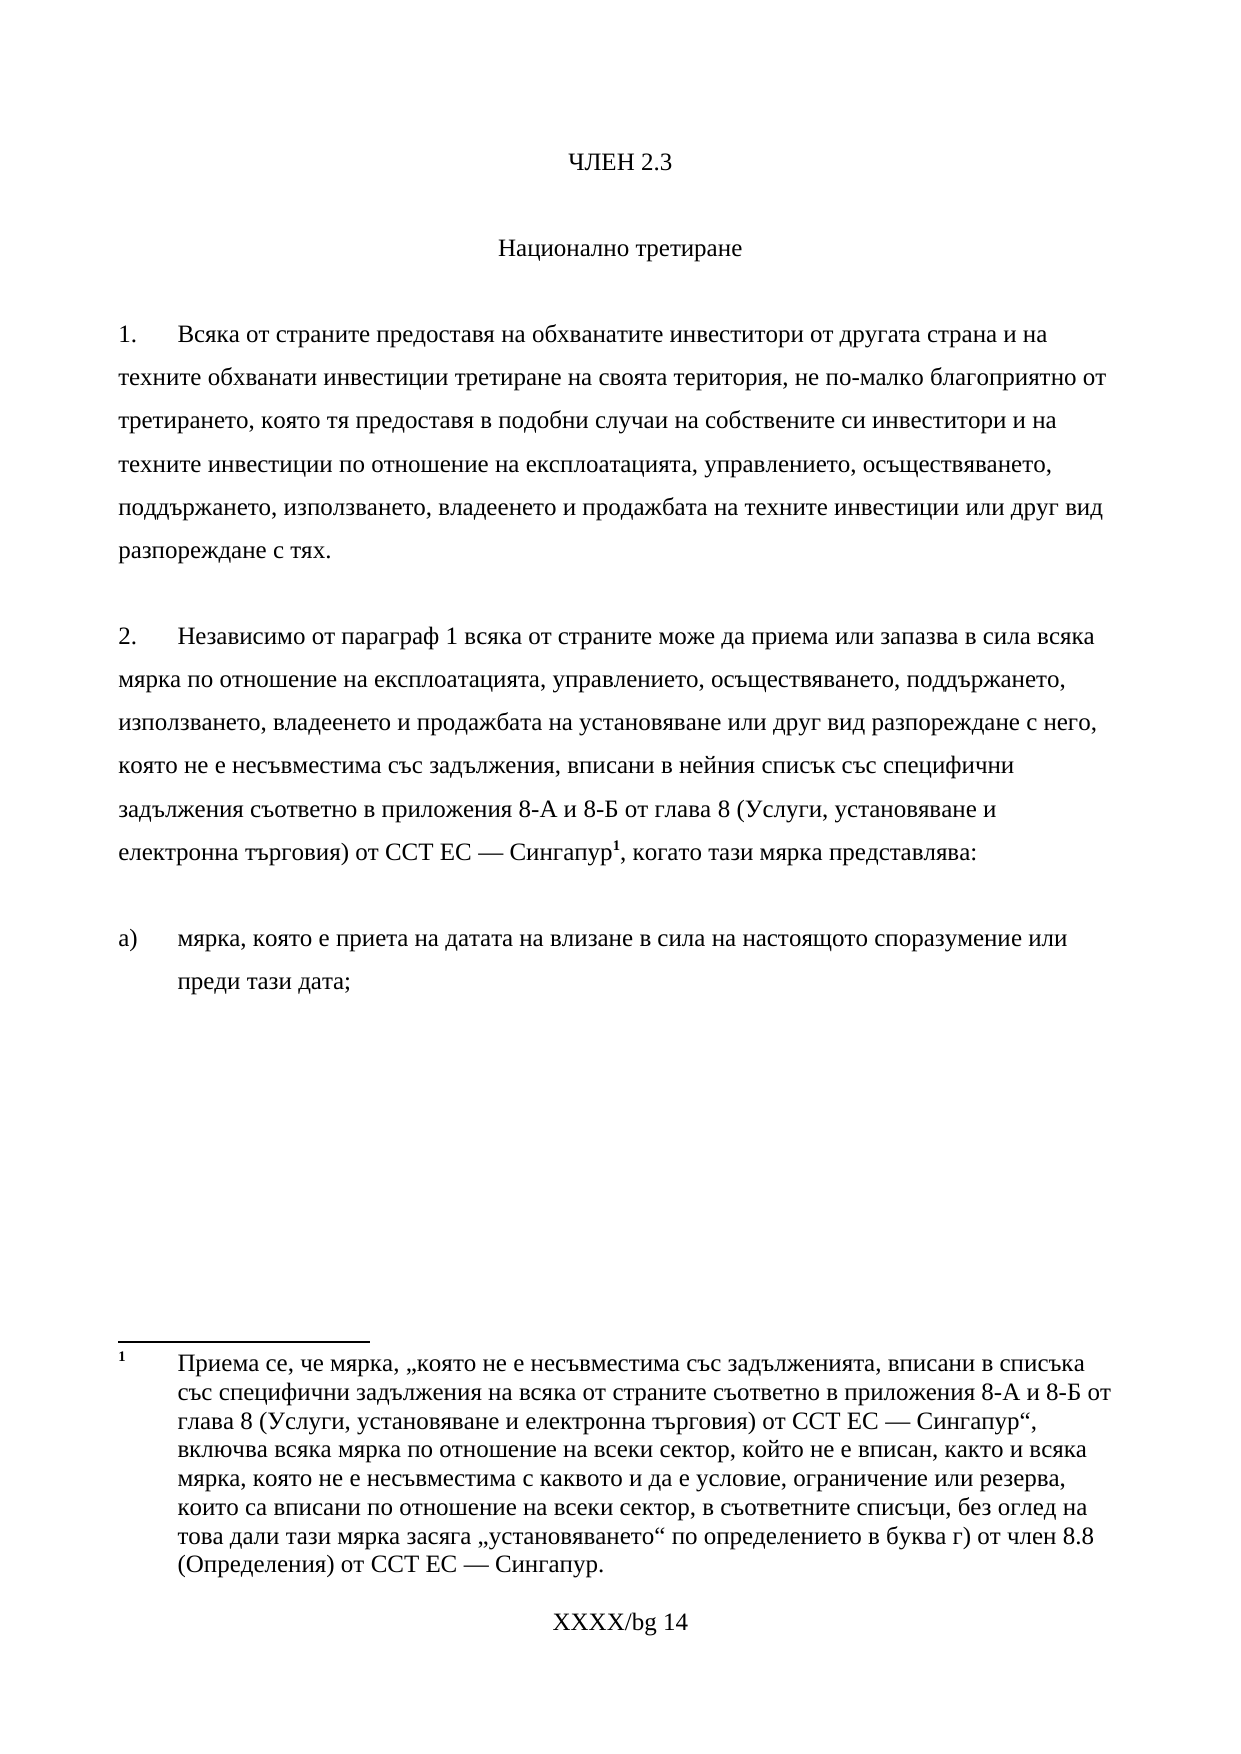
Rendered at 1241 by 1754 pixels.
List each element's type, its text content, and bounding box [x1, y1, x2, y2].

text а) мярка, която е приета на датата на влизане в сила на настоящото споразумение или преди тази дата; [118, 923, 1122, 995]
text 1. Всяка от страните предоставя на обхванатите инвеститори от другата страна и на техните обхванати инвестиции третиране на своята територия, не по-малко благоприятно от третирането, която тя предоставя в подобни случаи на собствените си инвеститори и на техните инвестиции по отношение на експлоатацията, управлението, осъществяването, поддържането, използването, владеенето и продажбата на техните инвестиции или друг вид разпореждане с тях. [118, 319, 1122, 564]
text Национално третиране [118, 233, 1122, 262]
text 2. Независимо от параграф 1 всяка от страните може да приема или запазва в сила всяка мярка по отношение на експлоатацията, управлението, осъществяването, поддържането, използването, владеенето и продажбата на установяване или друг вид разпореждане с него, която не е несъвместима със задължения, вписани в нейния списък със специфични задължения съответно в приложения 8-А и 8-Б от глава 8 (Услуги, установяване и електронна търговия) от ССТ ЕС — Сингапур, когато тази мярка представлява: [118, 621, 1122, 866]
text ЧЛЕН 2.3 [118, 147, 1122, 176]
